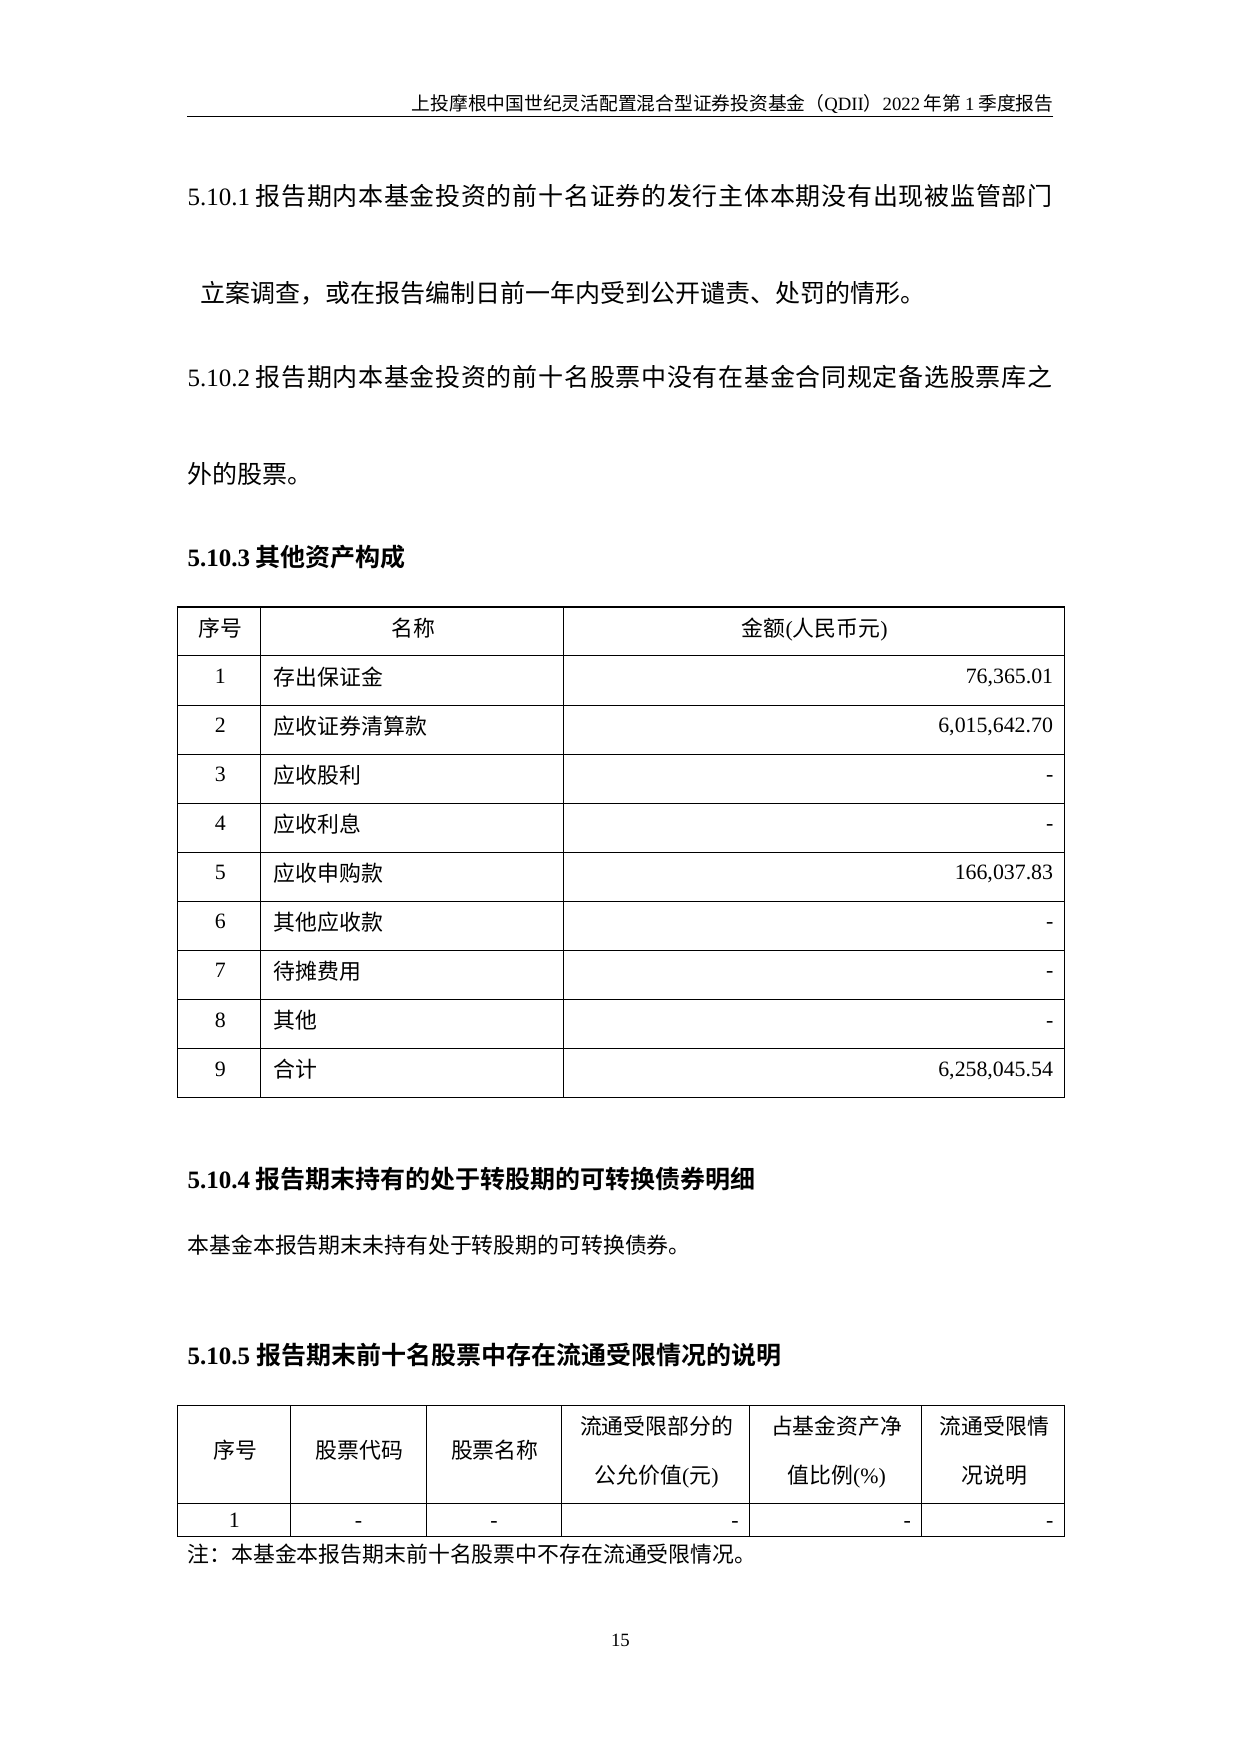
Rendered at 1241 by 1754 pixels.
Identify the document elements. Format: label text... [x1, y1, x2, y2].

table_cell 应收申购款 [261, 853, 563, 901]
text 5.10.3其他资产构成 [187, 523, 1053, 588]
table_cell 其他 [261, 1000, 563, 1048]
table_header 流通受限部分的公允价值(元) [562, 1406, 749, 1502]
table_cell 1 [178, 656, 260, 704]
table_header 股票名称 [427, 1406, 561, 1502]
text 5.10.1报告期内本基金投资的前十名证券的发行主体本期没有出现被监管部门立案调查，或在报告编制日前一年内受到公开谴责、处罚的情形。 [187, 162, 1053, 324]
table_cell 4 [178, 804, 260, 852]
text 5.10.5 报告期末前十名股票中存在流通受限情况的说明 [187, 1321, 1053, 1386]
text 5.10.4报告期末持有的处于转股期的可转换债券明细 [187, 1145, 1053, 1210]
table_cell 6,258,045.54 [564, 1049, 1064, 1097]
table_cell 5 [178, 853, 260, 901]
table_cell 应收股利 [261, 755, 563, 803]
table_header 金额(人民币元) [564, 608, 1064, 655]
table_header 股票代码 [291, 1406, 426, 1502]
table_cell 合计 [261, 1049, 563, 1097]
table_cell - [562, 1504, 749, 1536]
text 本基金本报告期末未持有处于转股期的可转换债券。 [187, 1228, 1053, 1261]
text 5.10.2报告期内本基金投资的前十名股票中没有在基金合同规定备选股票库之外的股票。 [187, 343, 1053, 505]
table_header 序号 [178, 1406, 290, 1502]
table_cell - [564, 1000, 1064, 1048]
table_cell 待摊费用 [261, 951, 563, 999]
table_cell 6,015,642.70 [564, 706, 1064, 753]
text 注：本基金本报告期末前十名股票中不存在流通受限情况。 [187, 1537, 1053, 1569]
table_cell 应收证券清算款 [261, 706, 563, 753]
table_cell - [564, 902, 1064, 950]
table_cell - [564, 804, 1064, 852]
table_cell 2 [178, 706, 260, 753]
table_cell - [564, 755, 1064, 803]
table_header 名称 [261, 608, 563, 655]
table_cell 6 [178, 902, 260, 950]
table_cell 7 [178, 951, 260, 999]
table_cell 其他应收款 [261, 902, 563, 950]
table_cell 存出保证金 [261, 656, 563, 704]
table_cell 76,365.01 [564, 656, 1064, 704]
table_cell - [564, 951, 1064, 999]
table_header 序号 [178, 608, 260, 655]
table_cell 应收利息 [261, 804, 563, 852]
table_header 占基金资产净值比例(%) [750, 1406, 921, 1502]
table_cell - [427, 1504, 561, 1536]
table_cell - [750, 1504, 921, 1536]
table_cell 3 [178, 755, 260, 803]
table_header 流通受限情况说明 [922, 1406, 1064, 1502]
table_cell 8 [178, 1000, 260, 1048]
table_cell 1 [178, 1504, 290, 1536]
table_cell 166,037.83 [564, 853, 1064, 901]
table_cell - [922, 1504, 1064, 1536]
table_cell 9 [178, 1049, 260, 1097]
table_cell - [291, 1504, 426, 1536]
